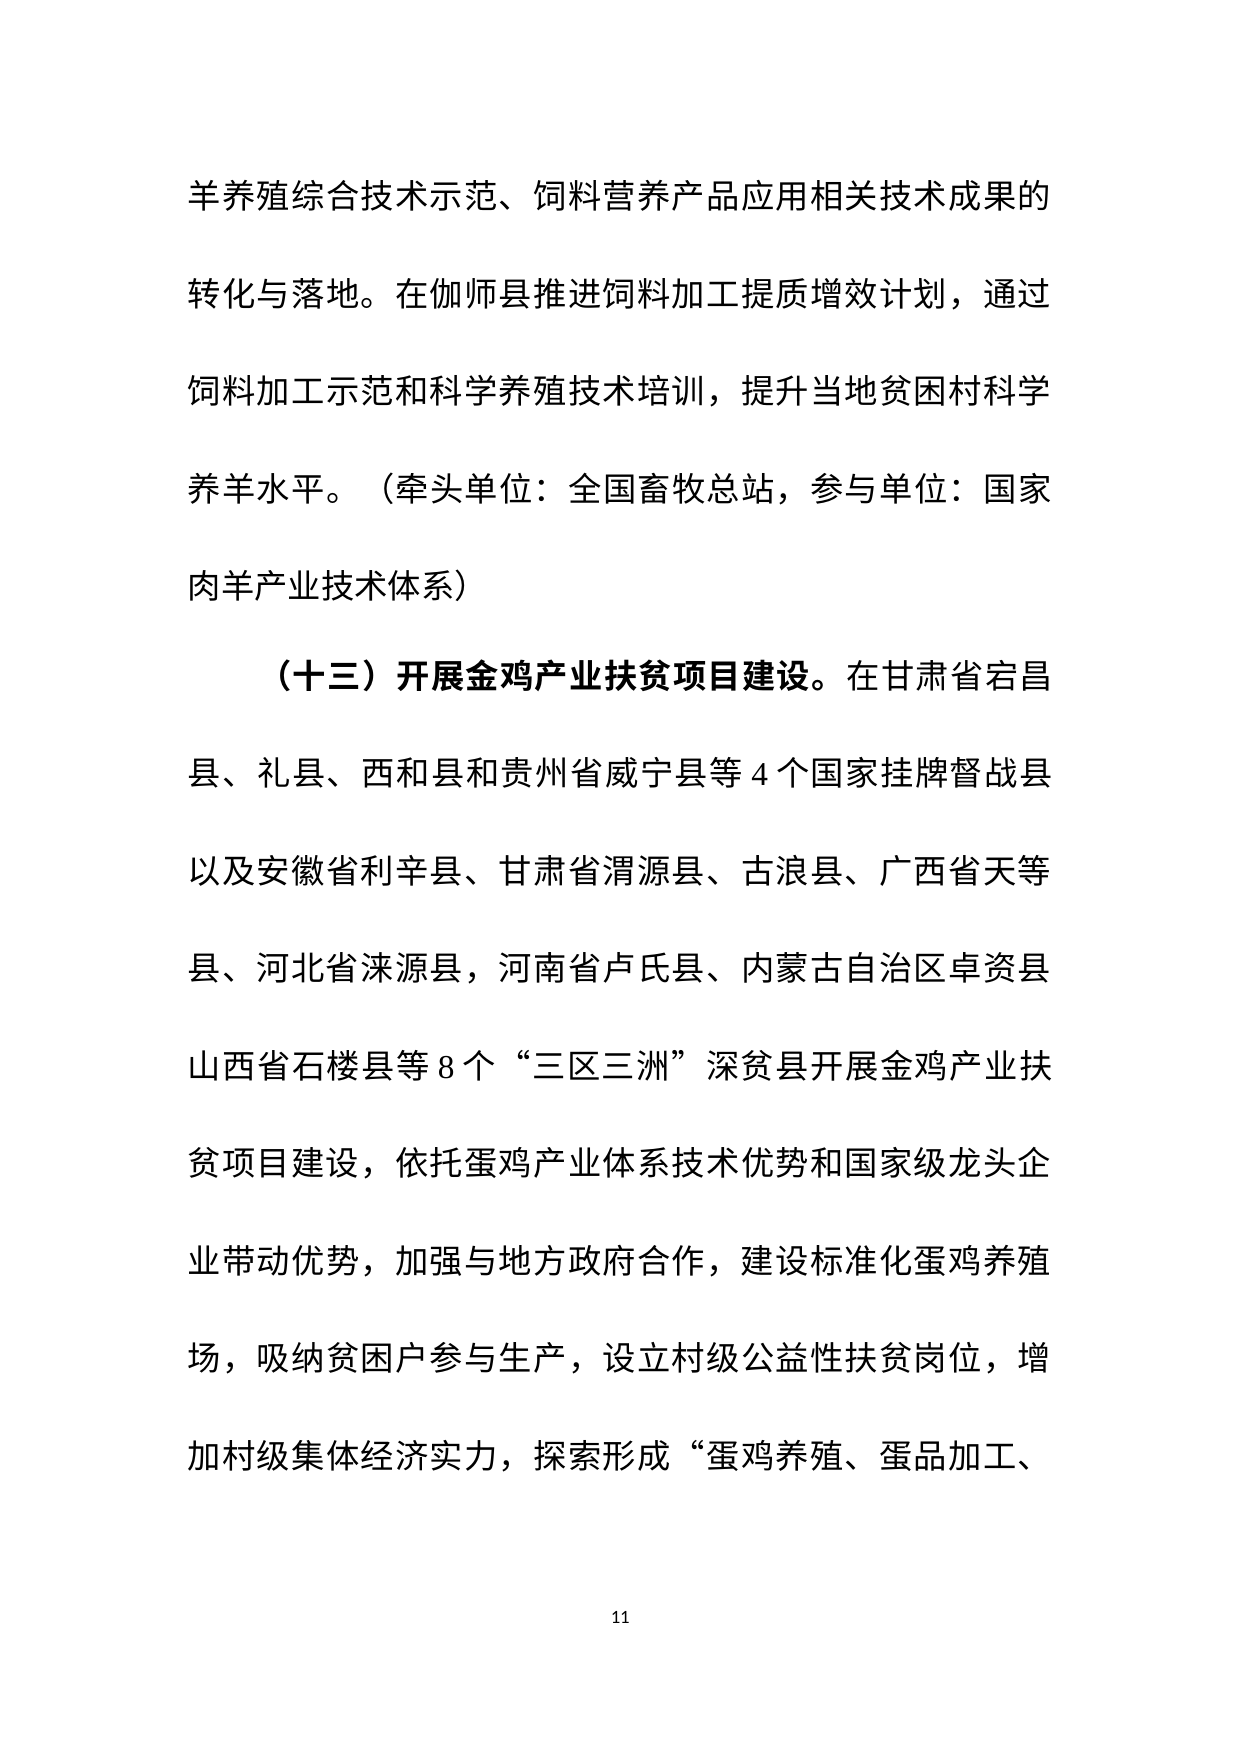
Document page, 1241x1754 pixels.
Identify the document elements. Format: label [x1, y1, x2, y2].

text [187, 162, 1053, 617]
text [187, 641, 1053, 1530]
